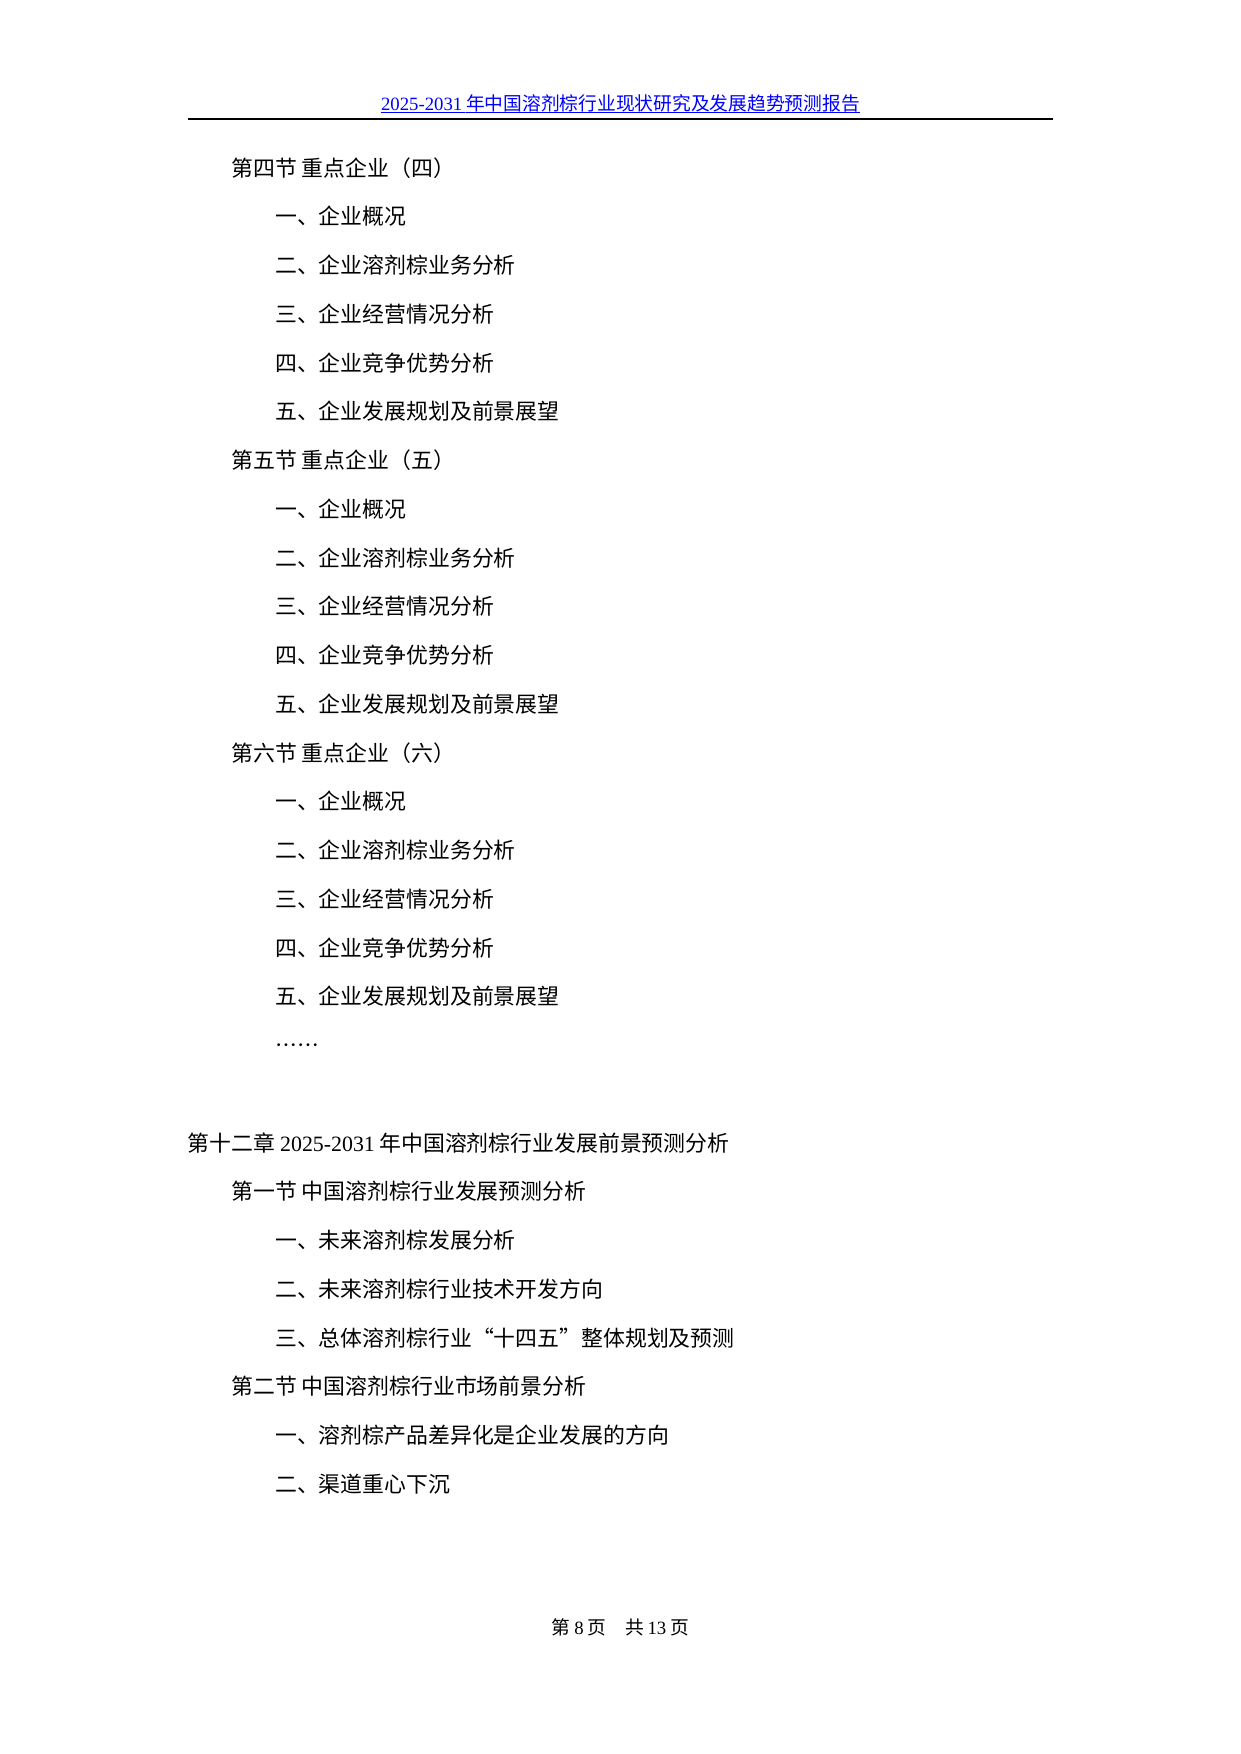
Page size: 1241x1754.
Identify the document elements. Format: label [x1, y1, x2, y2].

text [187, 150, 1053, 1499]
